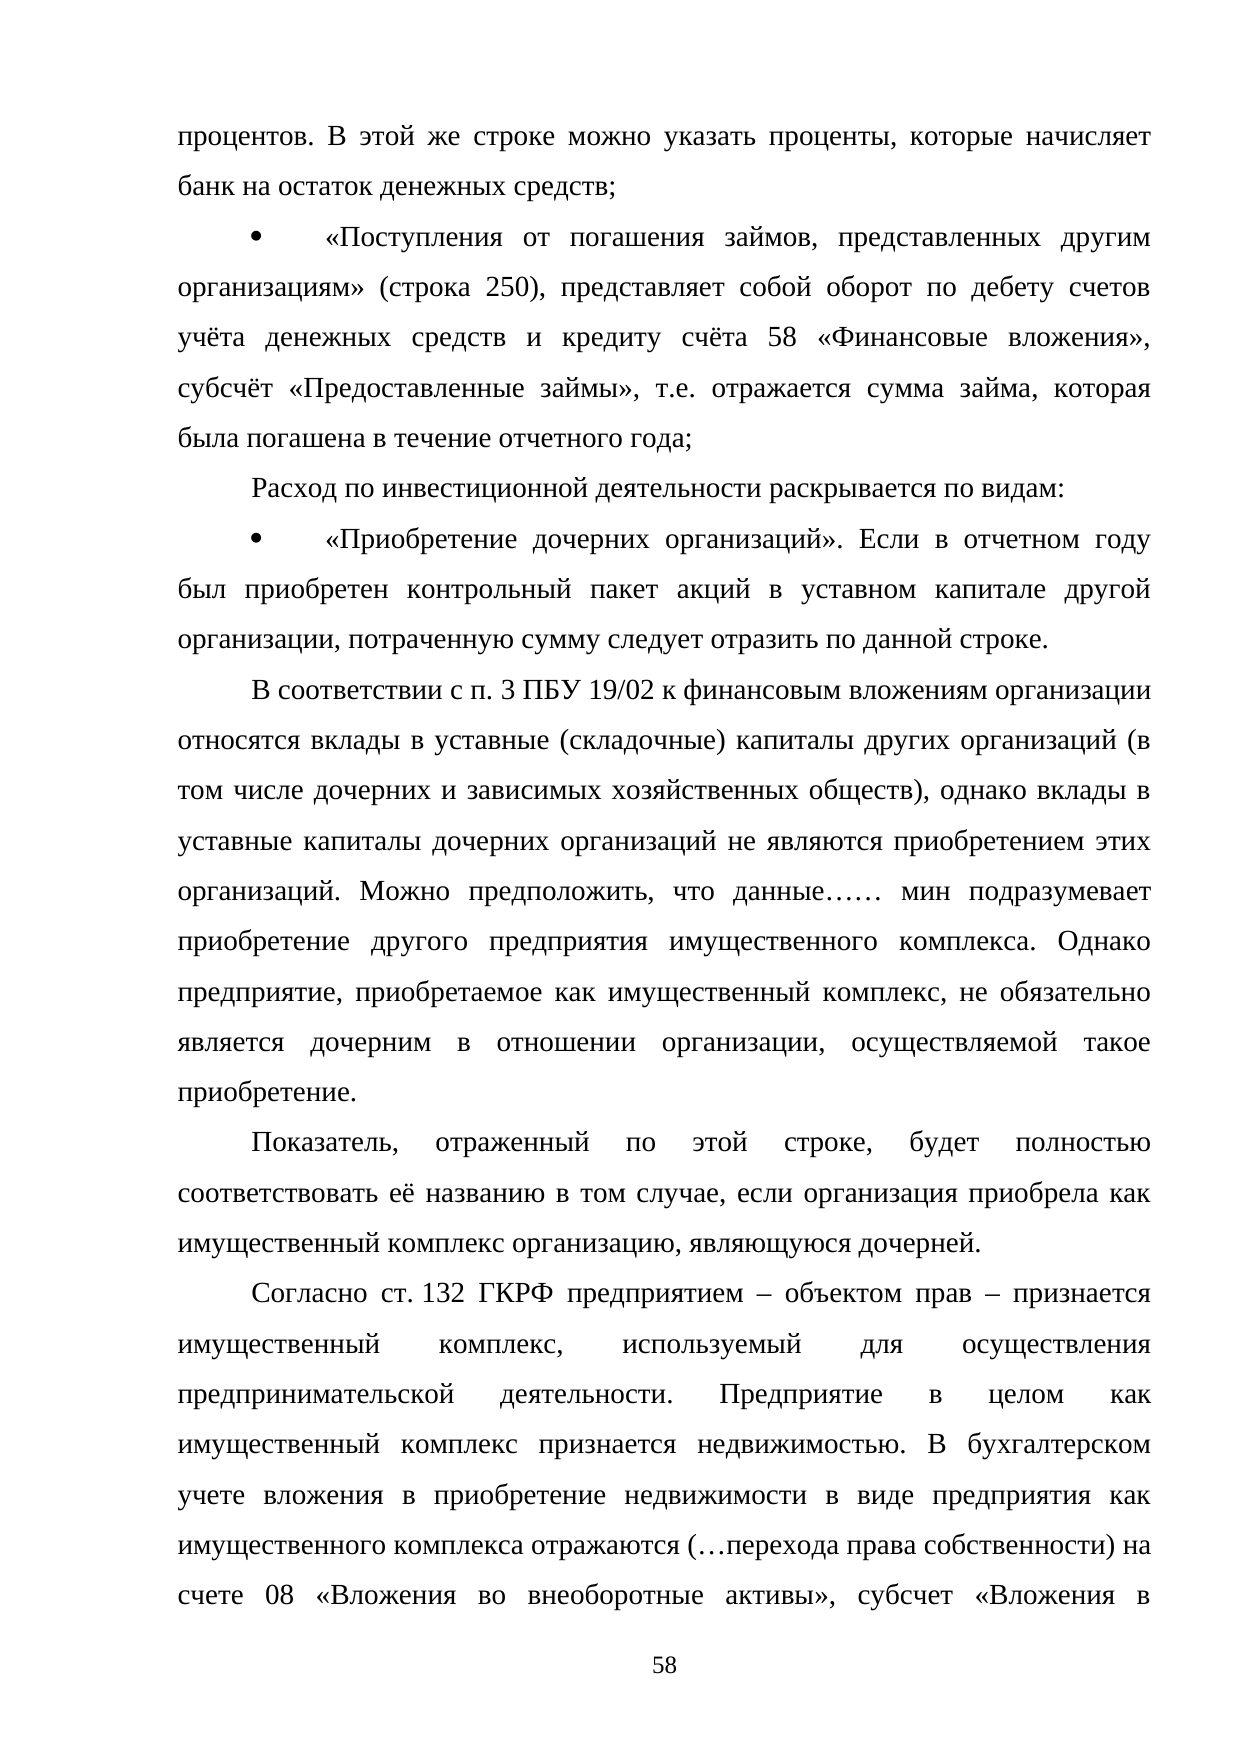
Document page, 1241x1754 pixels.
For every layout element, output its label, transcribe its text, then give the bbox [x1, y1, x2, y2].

text Показатель, отраженный по этой строке, будет полностью соответствовать её названию в том случае, если организация приобрела как имущественный комплекс организацию, являющуюся дочерней. [177, 1124, 1152, 1259]
text В соответствии с п. 3 ПБУ 19/02 к финансовым вложениям организации относятся вклады в уставные (складочные) капиталы других организаций (в том числе дочерних и зависимых хозяйственных обществ), однако вклады в уставные капиталы дочерних организаций не являются приобретением этих организаций. Можно предположить, что данные…… мин подразумевает приобретение другого предприятия имущественного комплекса. Однако предприятие, приобретаемое как имущественный комплекс, не обязательно является дочерним в отношении организации, осуществляемой такое приобретение. [177, 672, 1152, 1108]
text Расход по инвестиционной деятельности раскрывается по видам: [177, 470, 1152, 504]
list «Поступления от погашения займов, представленных другим организациям» (строка 250), представляет собой оборот по дебету счетов учёта денежных средств и кредиту счёта 58 «Финансовые вложения», субсчёт «Предоставленные займы», т.е. отражается сумма займа, которая была погашена в течение отчетного года; [177, 219, 1152, 454]
list «Приобретение дочерних организаций». Если в отчетном году был приобретен контрольный пакет акций в уставном капитале другой организации, потраченную сумму следует отразить по данной строке. [177, 521, 1152, 655]
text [177, 1276, 1152, 1611]
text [177, 118, 1152, 202]
